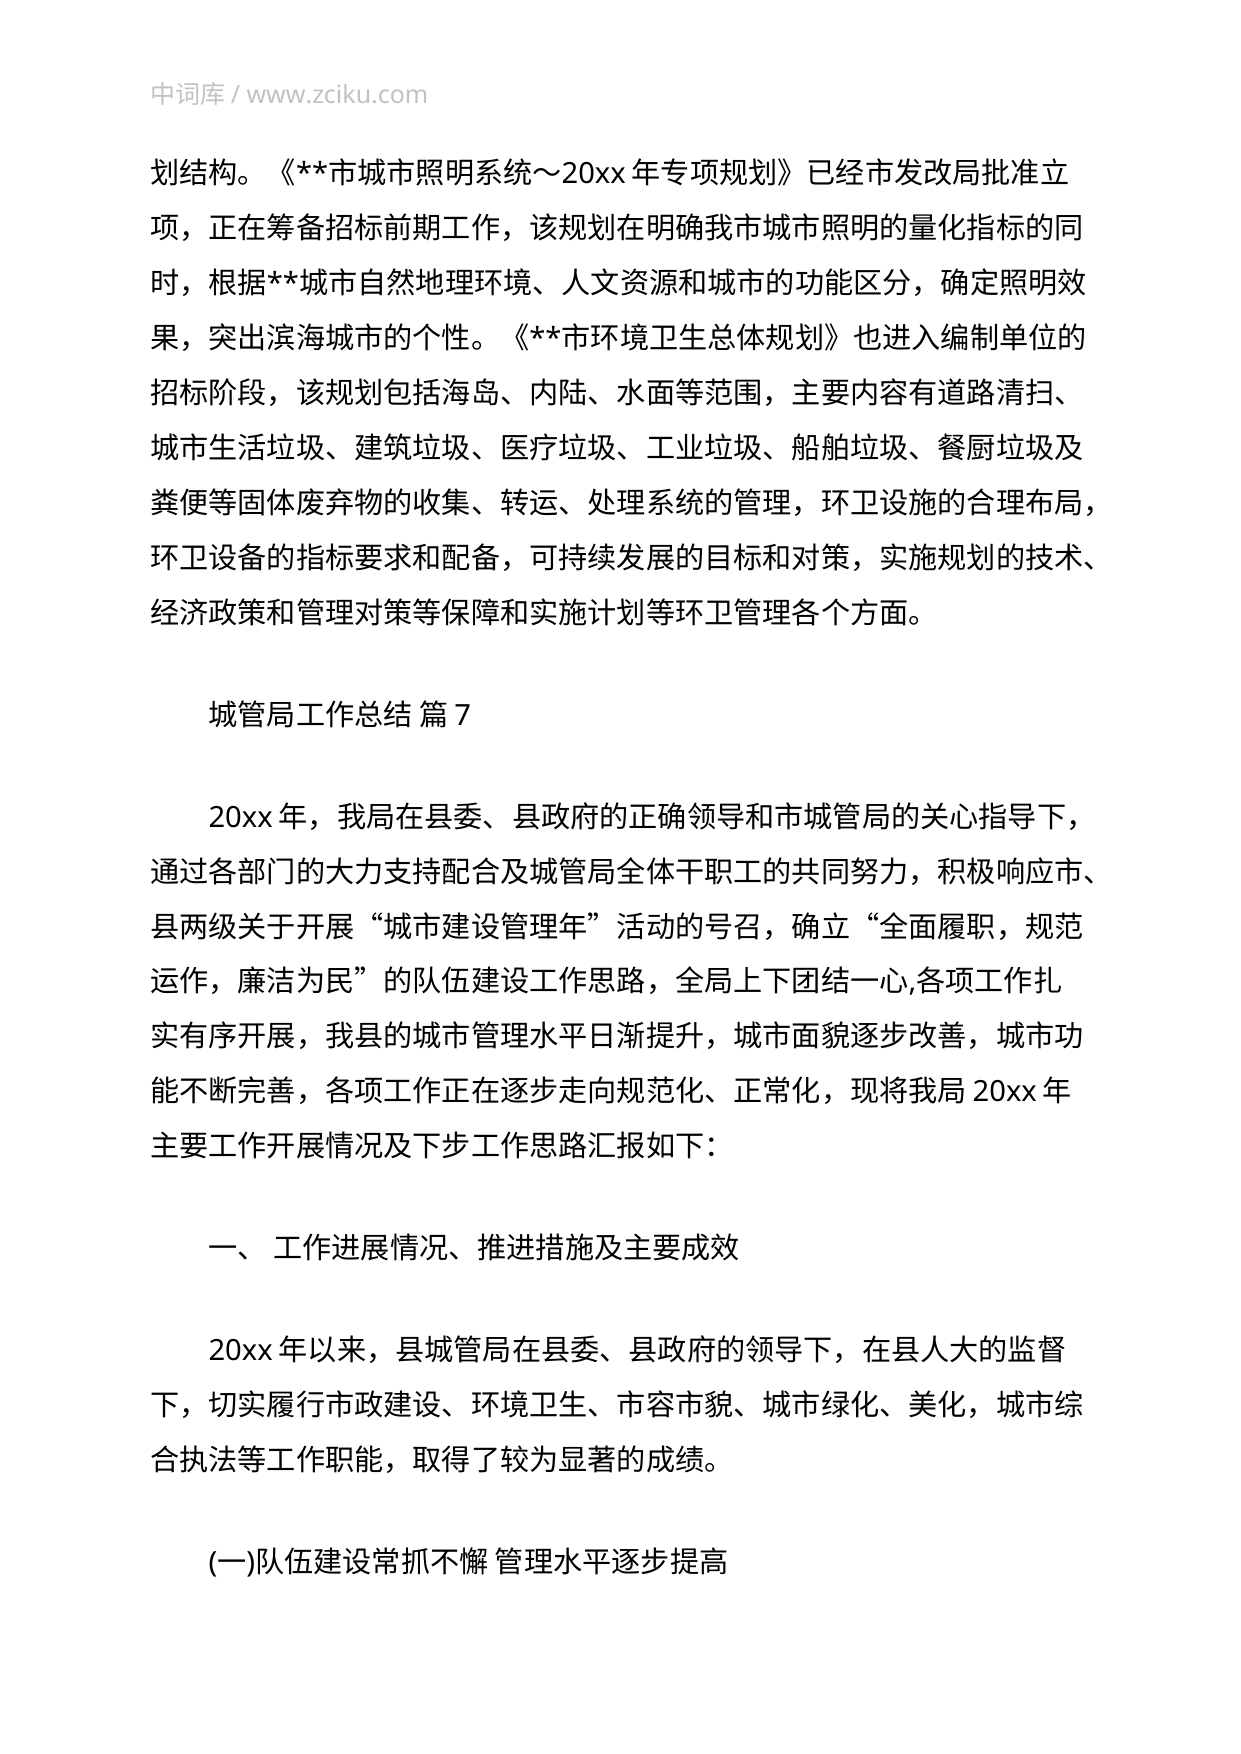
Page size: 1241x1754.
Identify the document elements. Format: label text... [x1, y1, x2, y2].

text 20xx年，我局在县委、县政府的正确领导和市城管局的关心指导下，通过各部门的大力支持配合及城管局全体干职工的共同努力，积极响应市、县两级关于开展“城市建设管理年”活动的号召，确立“全面履职，规范运作，廉洁为民”的队伍建设工作思路，全局上下团结一心,各项工作扎实有序开展，我县的城市管理水平日渐提升，城市面貌逐步改善，城市功能不断完善，各项工作正在逐步走向规范化、正常化，现将我局20xx年主要工作开展情况及下步工作思路汇报如下： [150, 793, 1090, 1165]
text (一)队伍建设常抓不懈 管理水平逐步提高 [150, 1538, 1090, 1581]
text 一、 工作进展情况、推进措施及主要成效 [150, 1225, 1090, 1267]
text 城管局工作总结 篇7 [150, 691, 1090, 734]
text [150, 150, 1090, 632]
text 20xx年以来，县城管局在县委、县政府的领导下，在县人大的监督下，切实履行市政建设、环境卫生、市容市貌、城市绿化、美化，城市综合执法等工作职能，取得了较为显著的成绩。 [150, 1326, 1090, 1479]
